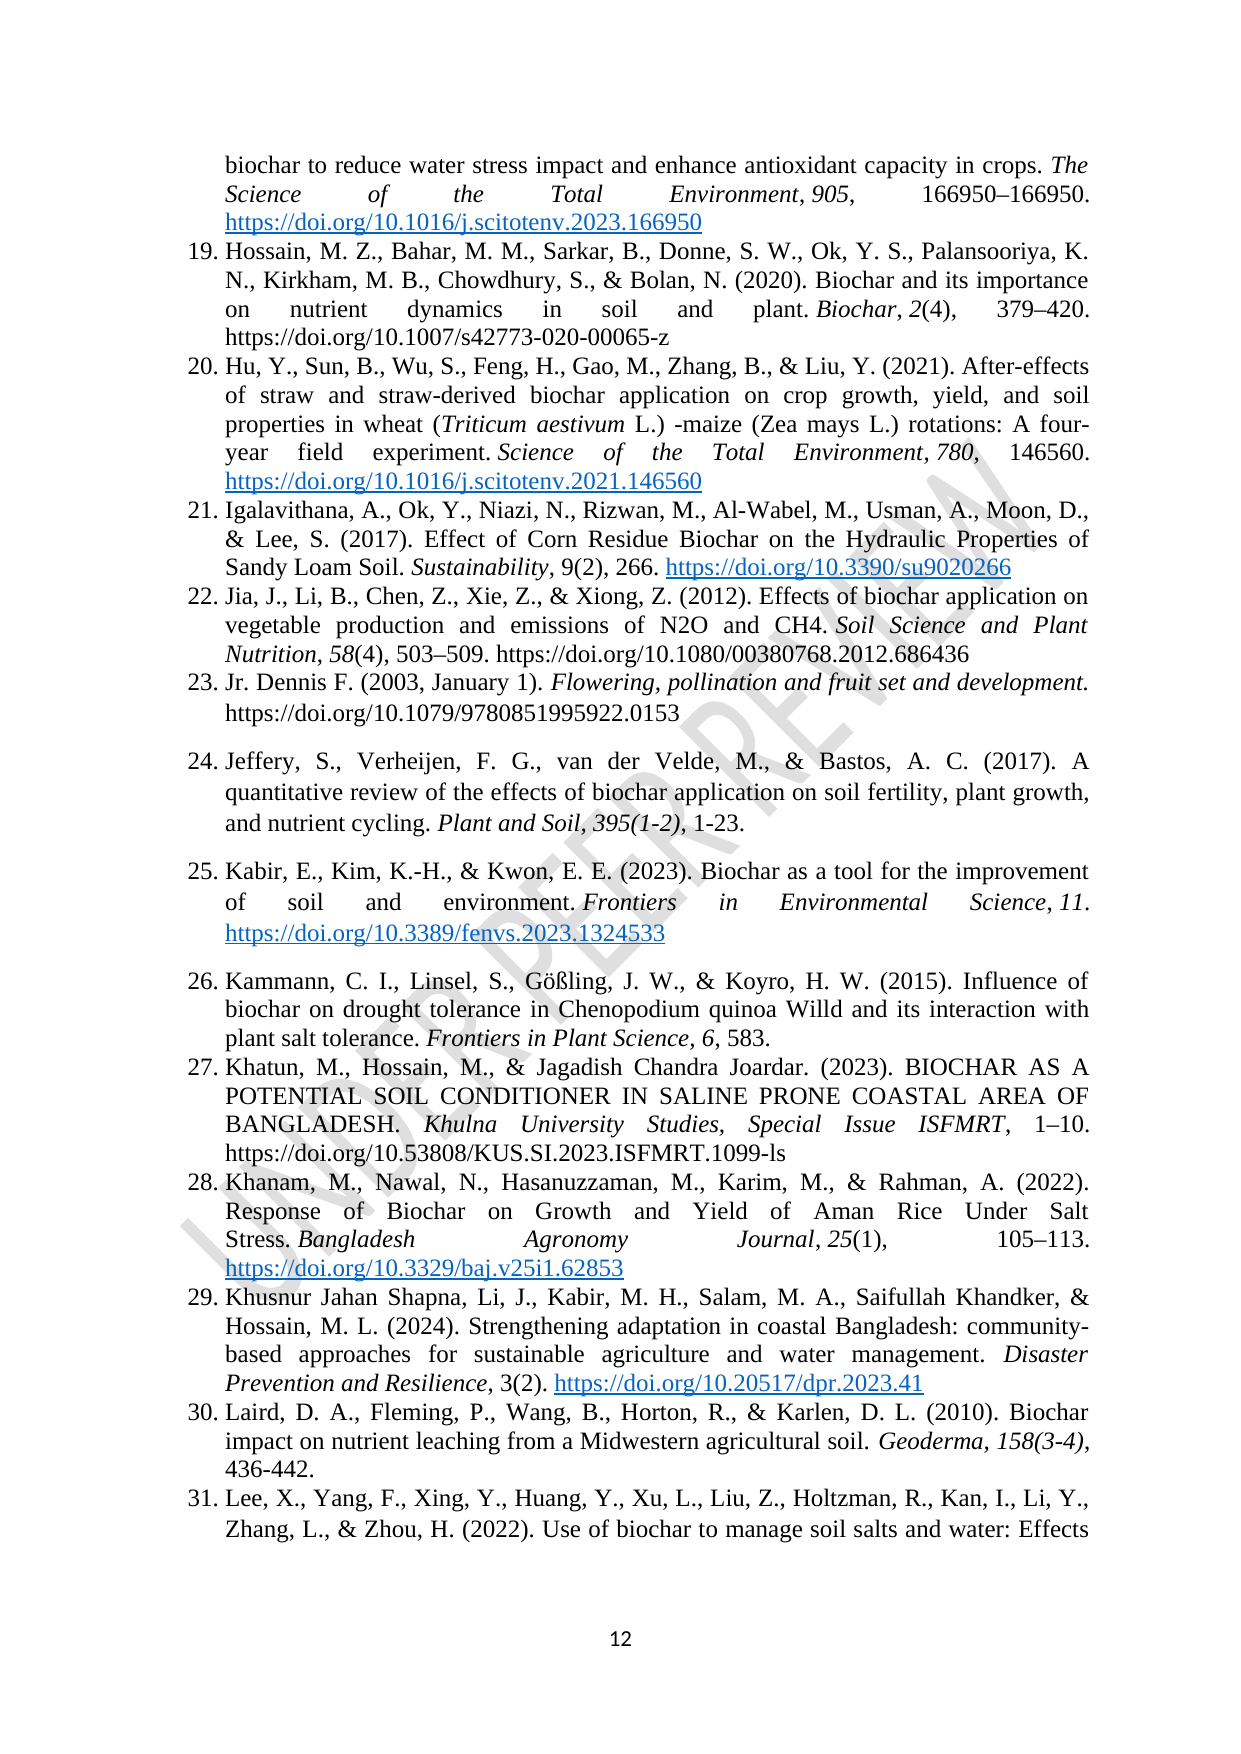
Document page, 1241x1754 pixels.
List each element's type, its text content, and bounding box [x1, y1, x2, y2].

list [187, 1483, 1090, 1543]
list Jeffery, S., Verheijen, F. G., van der Velde, M., & Bastos, A. C. (2017). A quantitative review of the effects of biochar application on soil fertility, plant growth, and nutrient cycling. Plant and Soil, 395(1-2), 1-23. [187, 746, 1090, 837]
list Hossain, M. Z., Bahar, M. M., Sarkar, B., Donne, S. W., Ok, Y. S., Palansooriya, K. N., Kirkham, M. B., Chowdhury, S., & Bolan, N. (2020). Biochar and its importance on nutrient dynamics in soil and plant. Biochar, 2(4), 379–420. https://doi.org/10.1007/s42773-020-00065-z [187, 236, 1090, 351]
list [187, 150, 1090, 236]
list Jr. Dennis F. (2003, January 1). Flowering, pollination and fruit set and development. https://doi.org/10.1079/9780851995922.0153 [187, 667, 1090, 727]
list Kabir, E., Kim, K.-H., & Kwon, E. E. (2023). Biochar as a tool for the improvement of soil and environment. Frontiers in Environmental Science, 11. https://doi.org/10.3389/fenvs.2023.1324533 [187, 856, 1090, 947]
list Khatun, M., Hossain, M., & Jagadish Chandra Joardar. (2023). BIOCHAR AS A POTENTIAL SOIL CONDITIONER IN SALINE PRONE COASTAL AREA OF BANGLADESH. Khulna University Studies, Special Issue ISFMRT, 1–10. https://doi.org/10.53808/KUS.SI.2023.ISFMRT.1099-ls [187, 1052, 1090, 1167]
list Laird, D. A., Fleming, P., Wang, B., Horton, R., & Karlen, D. L. (2010). Biochar impact on nutrient leaching from a Midwestern agricultural soil. Geoderma, 158(3-4), 436-442. [187, 1397, 1090, 1483]
list Kammann, C. I., Linsel, S., Gößling, J. W., & Koyro, H. W. (2015). Influence of biochar on drought tolerance in Chenopodium quinoa Willd and its interaction with plant salt tolerance. Frontiers in Plant Science, 6, 583. [187, 966, 1090, 1052]
list Khanam, M., Nawal, N., Hasanuzzaman, M., Karim, M., & Rahman, A. (2022). Response of Biochar on Growth and Yield of Aman Rice Under Salt Stress. Bangladesh Agronomy Journal, 25(1), 105–113. https://doi.org/10.3329/baj.v25i1.62853 [187, 1167, 1090, 1282]
list Khusnur Jahan Shapna, Li, J., Kabir, M. H., Salam, M. A., Saifullah Khandker, & Hossain, M. L. (2024). Strengthening adaptation in coastal Bangladesh: community-based approaches for sustainable agriculture and water management. Disaster Prevention and Resilience, 3(2). https://doi.org/10.20517/dpr.2023.41 [187, 1282, 1090, 1397]
list Hu, Y., Sun, B., Wu, S., Feng, H., Gao, M., Zhang, B., & Liu, Y. (2021). After-effects of straw and straw-derived biochar application on crop growth, yield, and soil properties in wheat (Triticum aestivum L.) -maize (Zea mays L.) rotations: A four-year field experiment. Science of the Total Environment, 780, 146560. https://doi.org/10.1016/j.scitotenv.2021.146560 [187, 351, 1090, 495]
list Jia, J., Li, B., Chen, Z., Xie, Z., & Xiong, Z. (2012). Effects of biochar application on vegetable production and emissions of N2O and CH4. Soil Science and Plant Nutrition, 58(4), 503–509. https://doi.org/10.1080/00380768.2012.686436 [187, 581, 1090, 667]
list Igalavithana, A., Ok, Y., Niazi, N., Rizwan, M., Al-Wabel, M., Usman, A., Moon, D., & Lee, S. (2017). Effect of Corn Residue Biochar on the Hydraulic Properties of Sandy Loam Soil. Sustainability, 9(2), 266. https://doi.org/10.3390/su9020266 [187, 495, 1090, 581]
